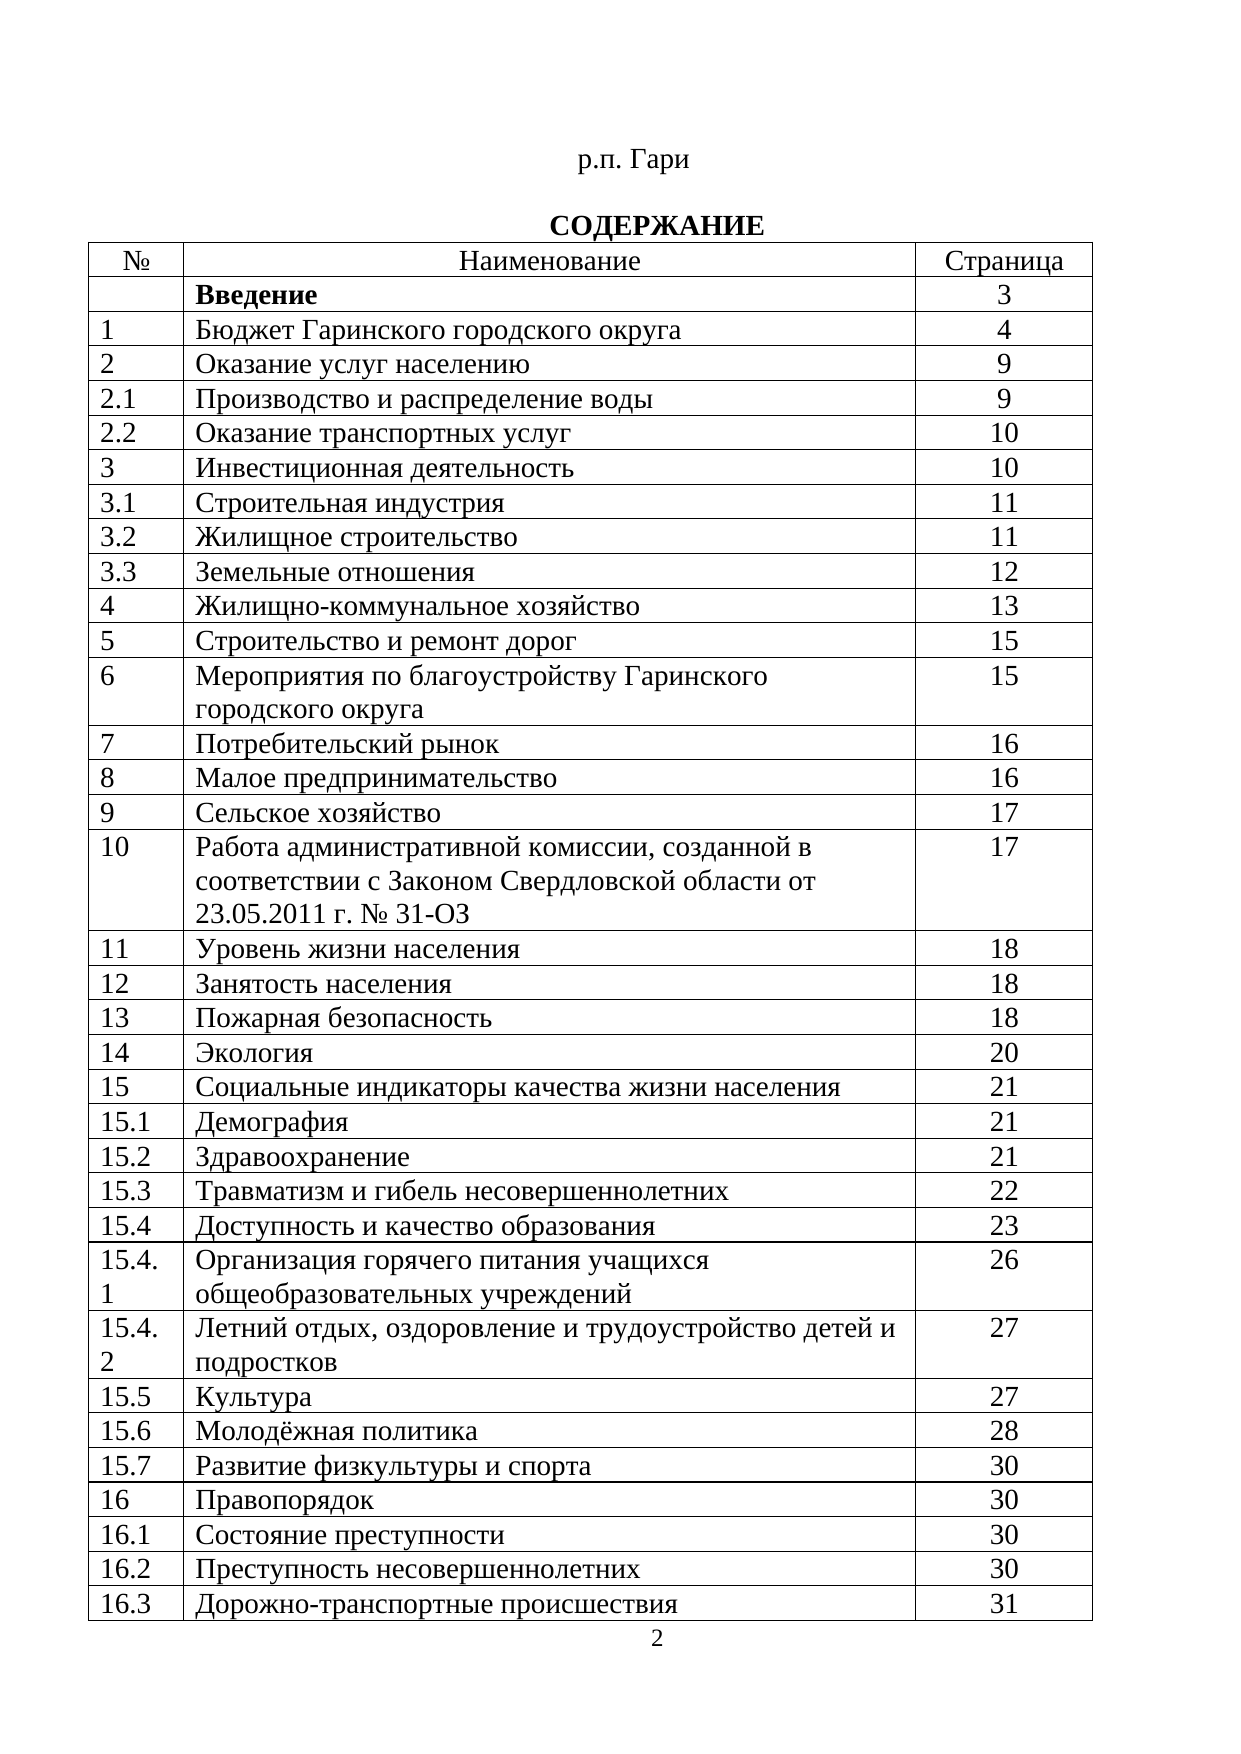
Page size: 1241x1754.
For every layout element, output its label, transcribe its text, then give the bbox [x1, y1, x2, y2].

table_cell 3 [916, 277, 1092, 311]
table_cell Инвестиционная деятельность [184, 450, 915, 484]
table_cell Здравоохранение [184, 1139, 915, 1172]
table_cell [89, 277, 183, 311]
table_cell Культура [184, 1379, 915, 1412]
table_cell 4 [89, 589, 183, 622]
table_cell Правопорядок [184, 1483, 915, 1516]
table_cell Травматизм и гибель несовершеннолетних [184, 1173, 915, 1207]
table_cell 18 [916, 931, 1092, 965]
table_cell Жилищно-коммунальное хозяйство [184, 589, 915, 622]
table_cell 7 [89, 726, 183, 759]
table_cell 12 [89, 966, 183, 999]
table_cell 13 [916, 589, 1092, 622]
text СОДЕРЖАНИЕ [118, 208, 1196, 242]
table_cell 11 [916, 519, 1092, 553]
table_cell 28 [916, 1413, 1092, 1447]
table_cell 30 [916, 1448, 1092, 1481]
table_cell 21 [916, 1104, 1092, 1138]
table_cell 15.4.2 [89, 1311, 183, 1378]
table_cell 31 [916, 1586, 1092, 1620]
table_cell 15.6 [89, 1413, 183, 1447]
table_cell 6 [89, 658, 183, 725]
table_cell 9 [89, 795, 183, 828]
table_cell Оказание услуг населению [184, 346, 915, 380]
table_cell 13 [89, 1000, 183, 1034]
table_cell 15 [916, 658, 1092, 725]
table_cell Бюджет Гаринского городского округа [184, 312, 915, 345]
table_cell 30 [916, 1552, 1092, 1585]
table_cell Пожарная безопасность [184, 1000, 915, 1034]
table_cell 18 [916, 1000, 1092, 1034]
table_cell 4 [916, 312, 1092, 345]
table_cell 15.1 [89, 1104, 183, 1138]
table_cell 2.1 [89, 381, 183, 414]
table_cell 14 [89, 1035, 183, 1068]
table_cell Преступность несовершеннолетних [184, 1552, 915, 1585]
table_cell Демография [184, 1104, 915, 1138]
table_cell 9 [916, 346, 1092, 380]
table_cell 16.3 [89, 1586, 183, 1620]
table_cell Занятость населения [184, 966, 915, 999]
table_cell 1 [89, 312, 183, 345]
table_cell Работа административной комиссии, созданной в соответствии с Законом Свердловской области от 23.05.2011 г. № 31-ОЗ [184, 830, 915, 930]
table_cell 16.2 [89, 1552, 183, 1585]
table_cell Строительная индустрия [184, 485, 915, 518]
table_cell 3.2 [89, 519, 183, 553]
table_cell 30 [916, 1517, 1092, 1551]
table_cell Летний отдых, оздоровление и трудоустройство детей и подростков [184, 1311, 915, 1378]
table_cell 15 [89, 1070, 183, 1103]
table_cell Производство и распределение воды [184, 381, 915, 414]
table_header Наименование [184, 243, 915, 276]
table_cell 17 [916, 830, 1092, 930]
table_cell Экология [184, 1035, 915, 1068]
table_cell 30 [916, 1483, 1092, 1516]
table_cell 26 [916, 1243, 1092, 1309]
table_cell 11 [89, 931, 183, 965]
table_cell 15.3 [89, 1173, 183, 1207]
table_cell 15.2 [89, 1139, 183, 1172]
table_cell 3.1 [89, 485, 183, 518]
table_cell Строительство и ремонт дорог [184, 623, 915, 657]
table_cell 8 [89, 760, 183, 794]
table_cell 17 [916, 795, 1092, 828]
table_cell Сельское хозяйство [184, 795, 915, 828]
table_cell Организация горячего питания учащихся общеобразовательных учреждений [184, 1243, 915, 1309]
table_cell Земельные отношения [184, 554, 915, 587]
table_cell 16.1 [89, 1517, 183, 1551]
table_cell 10 [916, 416, 1092, 449]
table_cell Оказание транспортных услуг [184, 416, 915, 449]
table_cell 2.2 [89, 416, 183, 449]
table_cell Потребительский рынок [184, 726, 915, 759]
table_cell 3 [89, 450, 183, 484]
table_cell 16 [916, 760, 1092, 794]
text р.п. Гари [118, 141, 1196, 174]
table_cell 16 [89, 1483, 183, 1516]
table_cell 15.5 [89, 1379, 183, 1412]
table_header Страница [916, 243, 1092, 276]
table_cell 27 [916, 1379, 1092, 1412]
table_cell 15.4.1 [89, 1243, 183, 1309]
table_cell 11 [916, 485, 1092, 518]
table_cell Введение [184, 277, 915, 311]
table_cell Состояние преступности [184, 1517, 915, 1551]
table_cell 21 [916, 1139, 1092, 1172]
table_cell 10 [89, 830, 183, 930]
table_cell 5 [89, 623, 183, 657]
table_cell Дорожно-транспортные происшествия [184, 1586, 915, 1620]
table_cell Жилищное строительство [184, 519, 915, 553]
table_cell Мероприятия по благоустройству Гаринского городского округа [184, 658, 915, 725]
table_cell 9 [916, 381, 1092, 414]
table_cell 22 [916, 1173, 1092, 1207]
table_cell 15.4 [89, 1208, 183, 1241]
table_cell Развитие физкультуры и спорта [184, 1448, 915, 1481]
table_cell 15.7 [89, 1448, 183, 1481]
table_header № [89, 243, 183, 276]
table_cell 27 [916, 1311, 1092, 1378]
table_cell 18 [916, 966, 1092, 999]
table_cell 12 [916, 554, 1092, 587]
table_cell 15 [916, 623, 1092, 657]
table_cell Молодёжная политика [184, 1413, 915, 1447]
table_cell Уровень жизни населения [184, 931, 915, 965]
table_cell 20 [916, 1035, 1092, 1068]
table_cell 2 [89, 346, 183, 380]
table_cell Доступность и качество образования [184, 1208, 915, 1241]
table_cell 3.3 [89, 554, 183, 587]
table_cell Социальные индикаторы качества жизни населения [184, 1070, 915, 1103]
table_cell 23 [916, 1208, 1092, 1241]
table_cell Малое предпринимательство [184, 760, 915, 794]
table_cell 10 [916, 450, 1092, 484]
table_cell 16 [916, 726, 1092, 759]
table_cell 21 [916, 1070, 1092, 1103]
